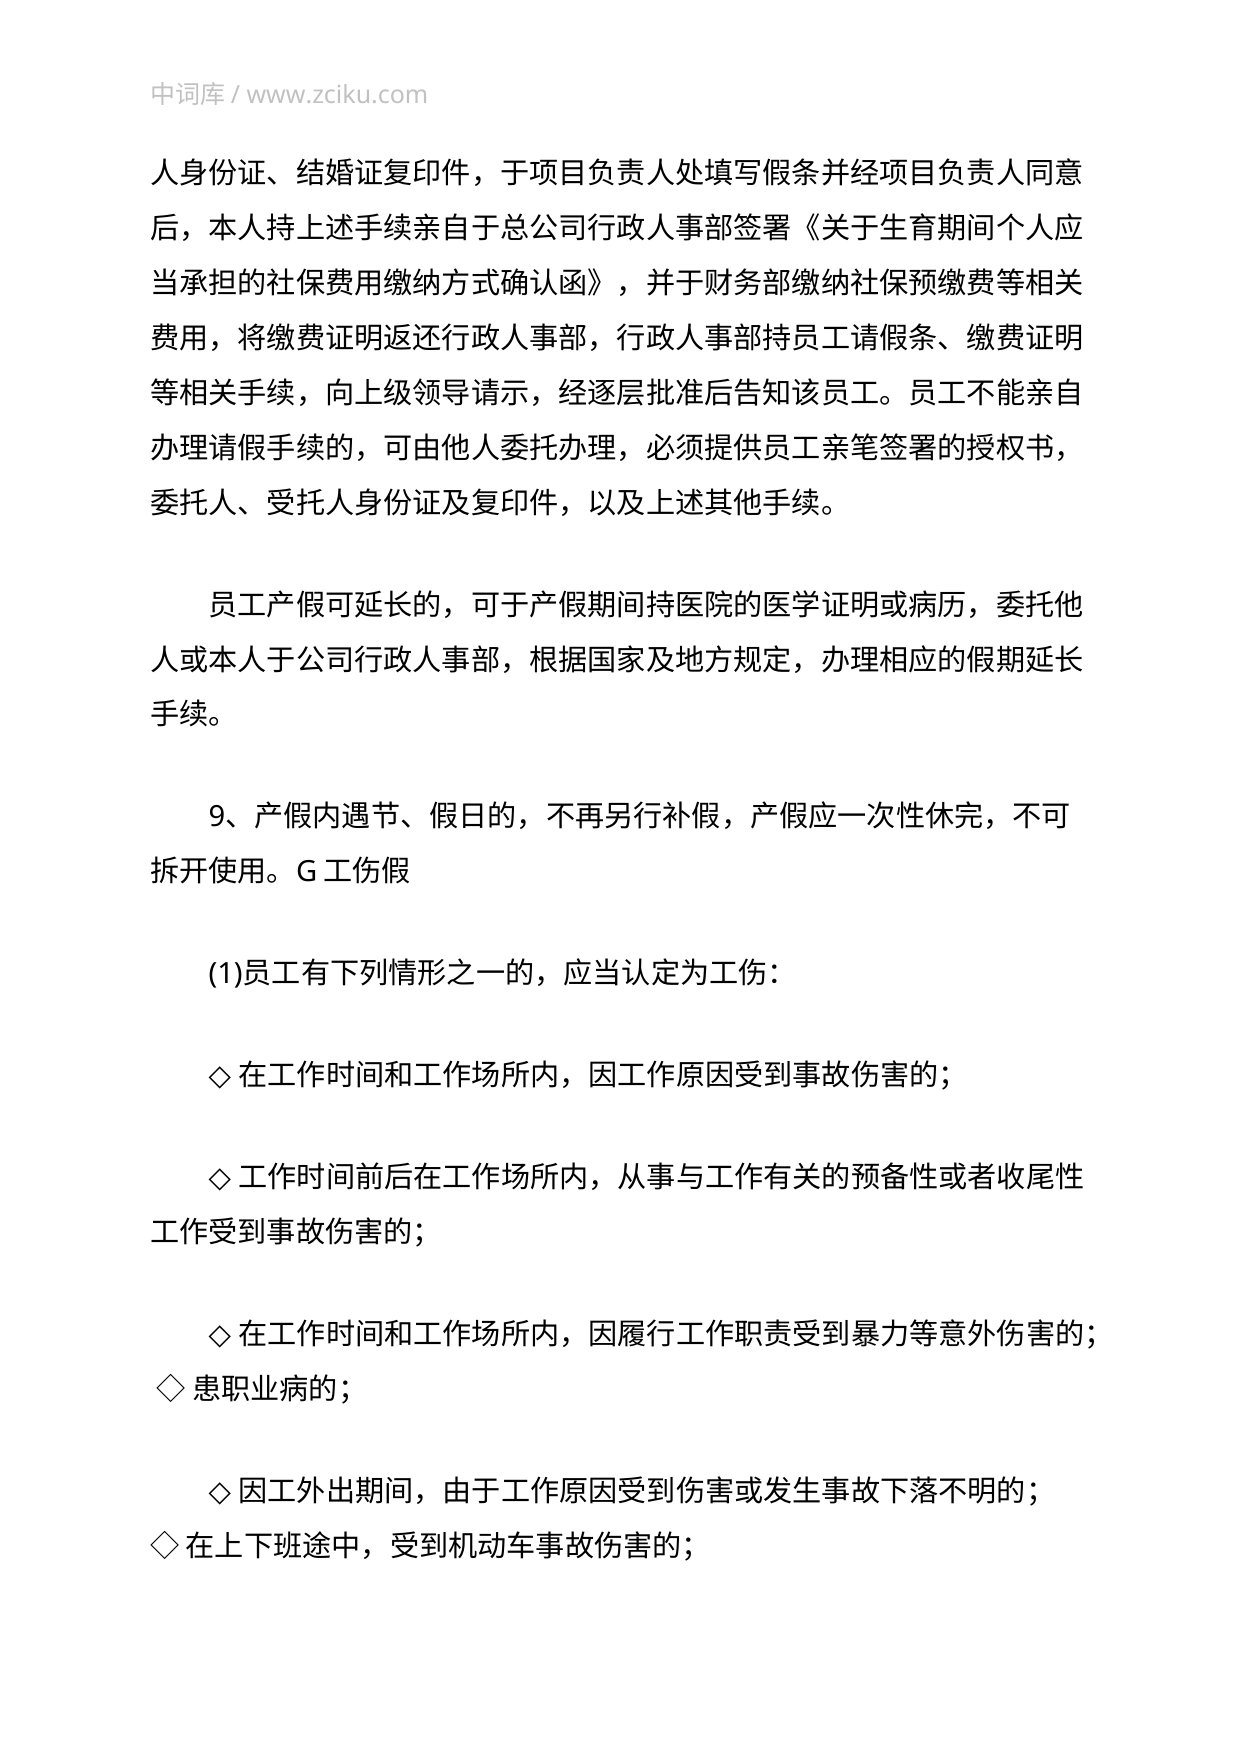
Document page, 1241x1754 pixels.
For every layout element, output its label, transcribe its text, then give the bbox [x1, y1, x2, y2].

text 9、产假内遇节、假日的，不再另行补假，产假应一次性休完，不可拆开使用。G工伤假 [150, 793, 1090, 890]
text ◇ 因工外出期间，由于工作原因受到伤害或发生事故下落不明的； ◇ 在上下班途中，受到机动车事故伤害的； [150, 1467, 1090, 1564]
text ◇ 在工作时间和工作场所内，因工作原因受到事故伤害的； [150, 1052, 1090, 1094]
text ◇ 工作时间前后在工作场所内，从事与工作有关的预备性或者收尾性工作受到事故伤害的； [150, 1154, 1090, 1251]
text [150, 150, 1090, 522]
text 员工产假可延长的，可于产假期间持医院的医学证明或病历，委托他人或本人于公司行政人事部，根据国家及地方规定，办理相应的假期延长手续。 [150, 581, 1090, 733]
text ◇ 在工作时间和工作场所内，因履行工作职责受到暴力等意外伤害的； ◇ 患职业病的； [150, 1310, 1090, 1408]
text (1)员工有下列情形之一的，应当认定为工伤： [150, 950, 1090, 992]
